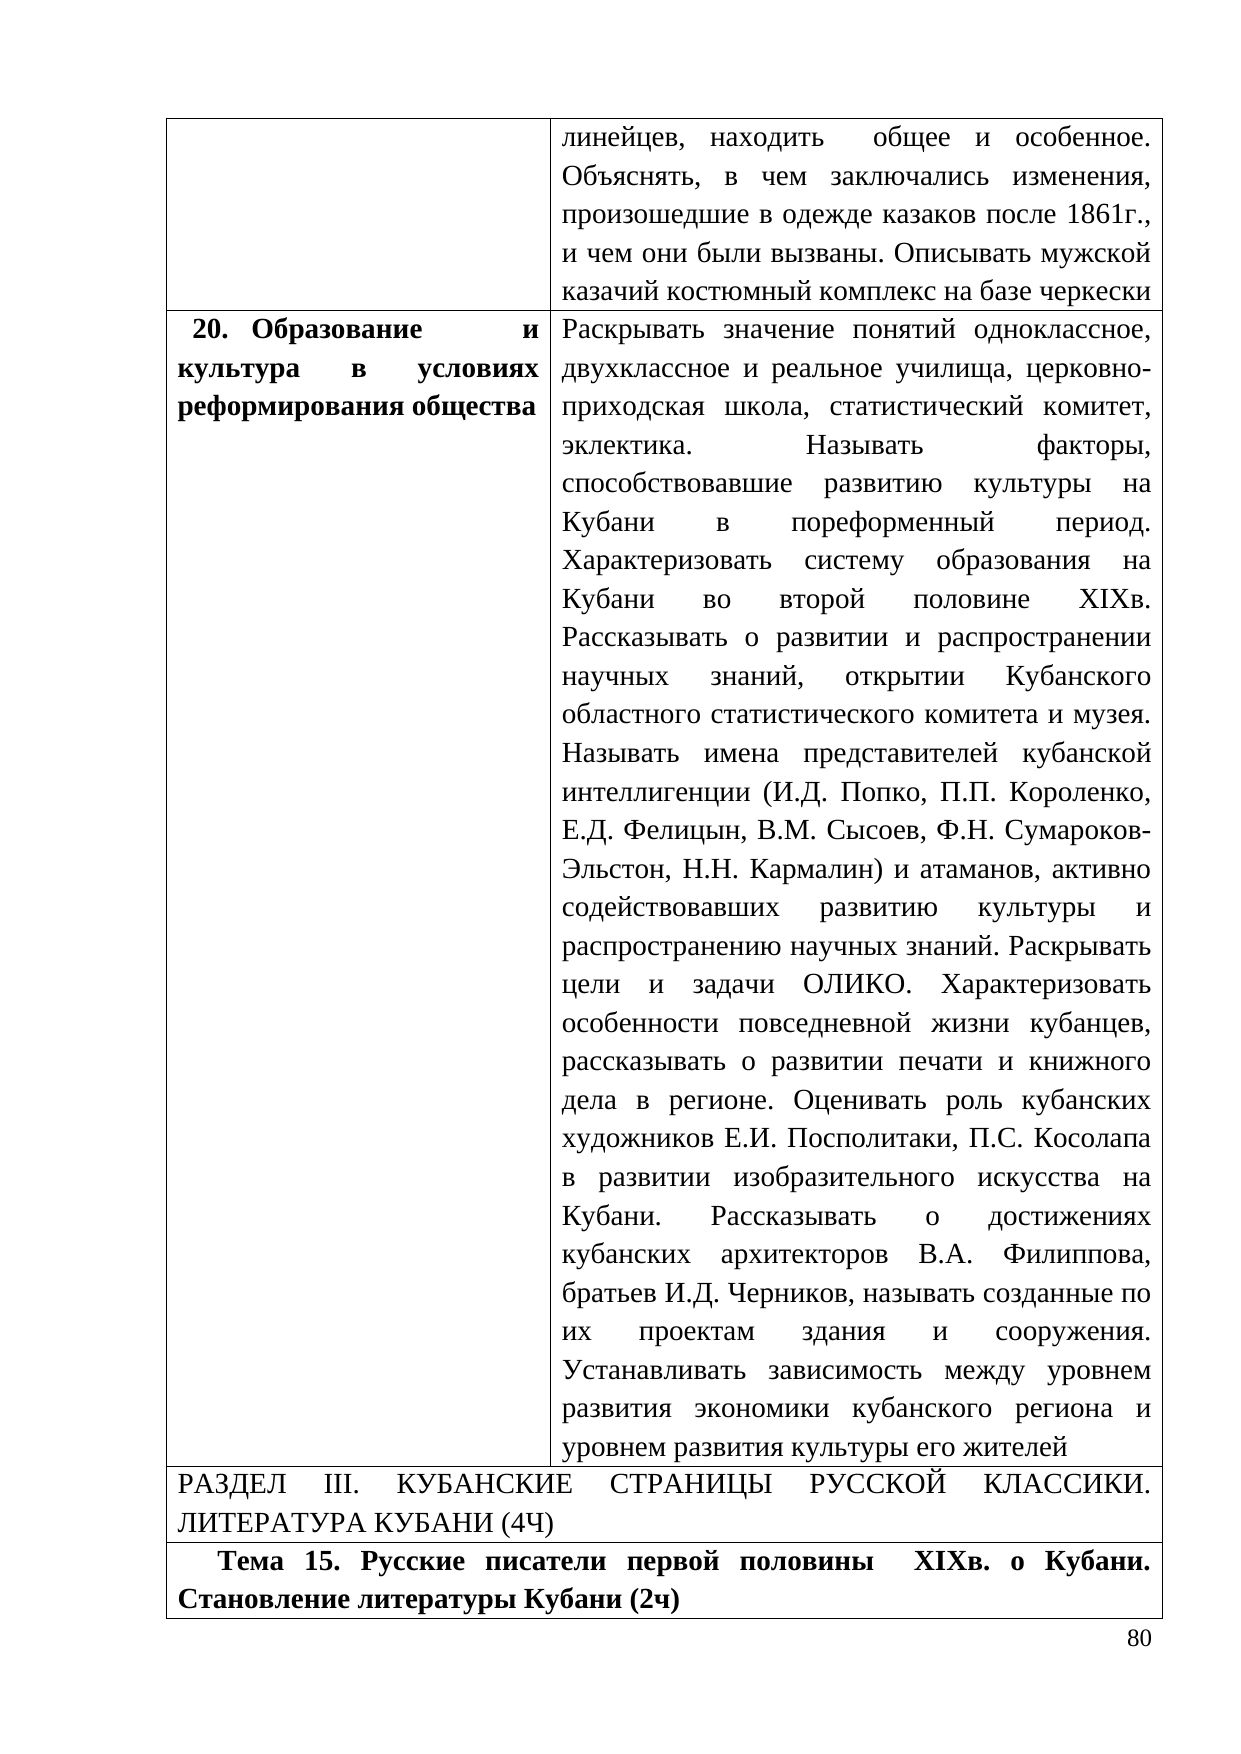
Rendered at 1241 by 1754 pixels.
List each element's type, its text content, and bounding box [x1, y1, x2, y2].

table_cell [551, 119, 1162, 310]
table_cell Раскрывать значение понятий одноклассное, двухклассное и реальное училища, церковно-приходская школа, статистический комитет, эклектика. Называть факторы, способствовавшие развитию культуры на Кубани в пореформенный период. Характеризовать систему образования на Кубани во второй половине XIXв. Рассказывать о развитии и распространении научных знаний, открытии Кубанского областного статистического комитета и музея. Называть имена представителей кубанской интеллигенции (И.Д. Попко, П.П. Короленко, Е.Д. Фелицын, В.М. Сысоев, Ф.Н. Сумароков-Эльстон, Н.Н. Кармалин) и атаманов, активно содействовавших развитию культуры и распространению научных знаний. Раскрывать цели и задачи ОЛИКО. Характеризовать особенности повседневной жизни кубанцев, рассказывать о развитии печати и книжного дела в регионе. Оценивать роль кубанских художников Е.И. Посполитаки, П.С. Косолапа в развитии изобразительного искусства на Кубани. Рассказывать о достижениях кубанских архитекторов В.А. Филиппова, братьев И.Д. Черников, называть созданные по их проектам здания и сооружения. Устанавливать зависимость между уровнем развития экономики кубанского региона и уровнем развития культуры его жителей [551, 311, 1162, 1466]
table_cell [167, 119, 550, 310]
table_cell Тема 15. Русские писатели первой половины XIXв. о Кубани. Становление литературы Кубани (2ч) [167, 1543, 1162, 1618]
table_cell РАЗДЕЛ III. КУБАНСКИЕ СТРАНИЦЫ РУССКОЙ КЛАССИКИ. ЛИТЕРАТУРА КУБАНИ (4Ч) [167, 1467, 1162, 1542]
table_cell Образование и культура в условиях реформирования общества [167, 311, 550, 1466]
